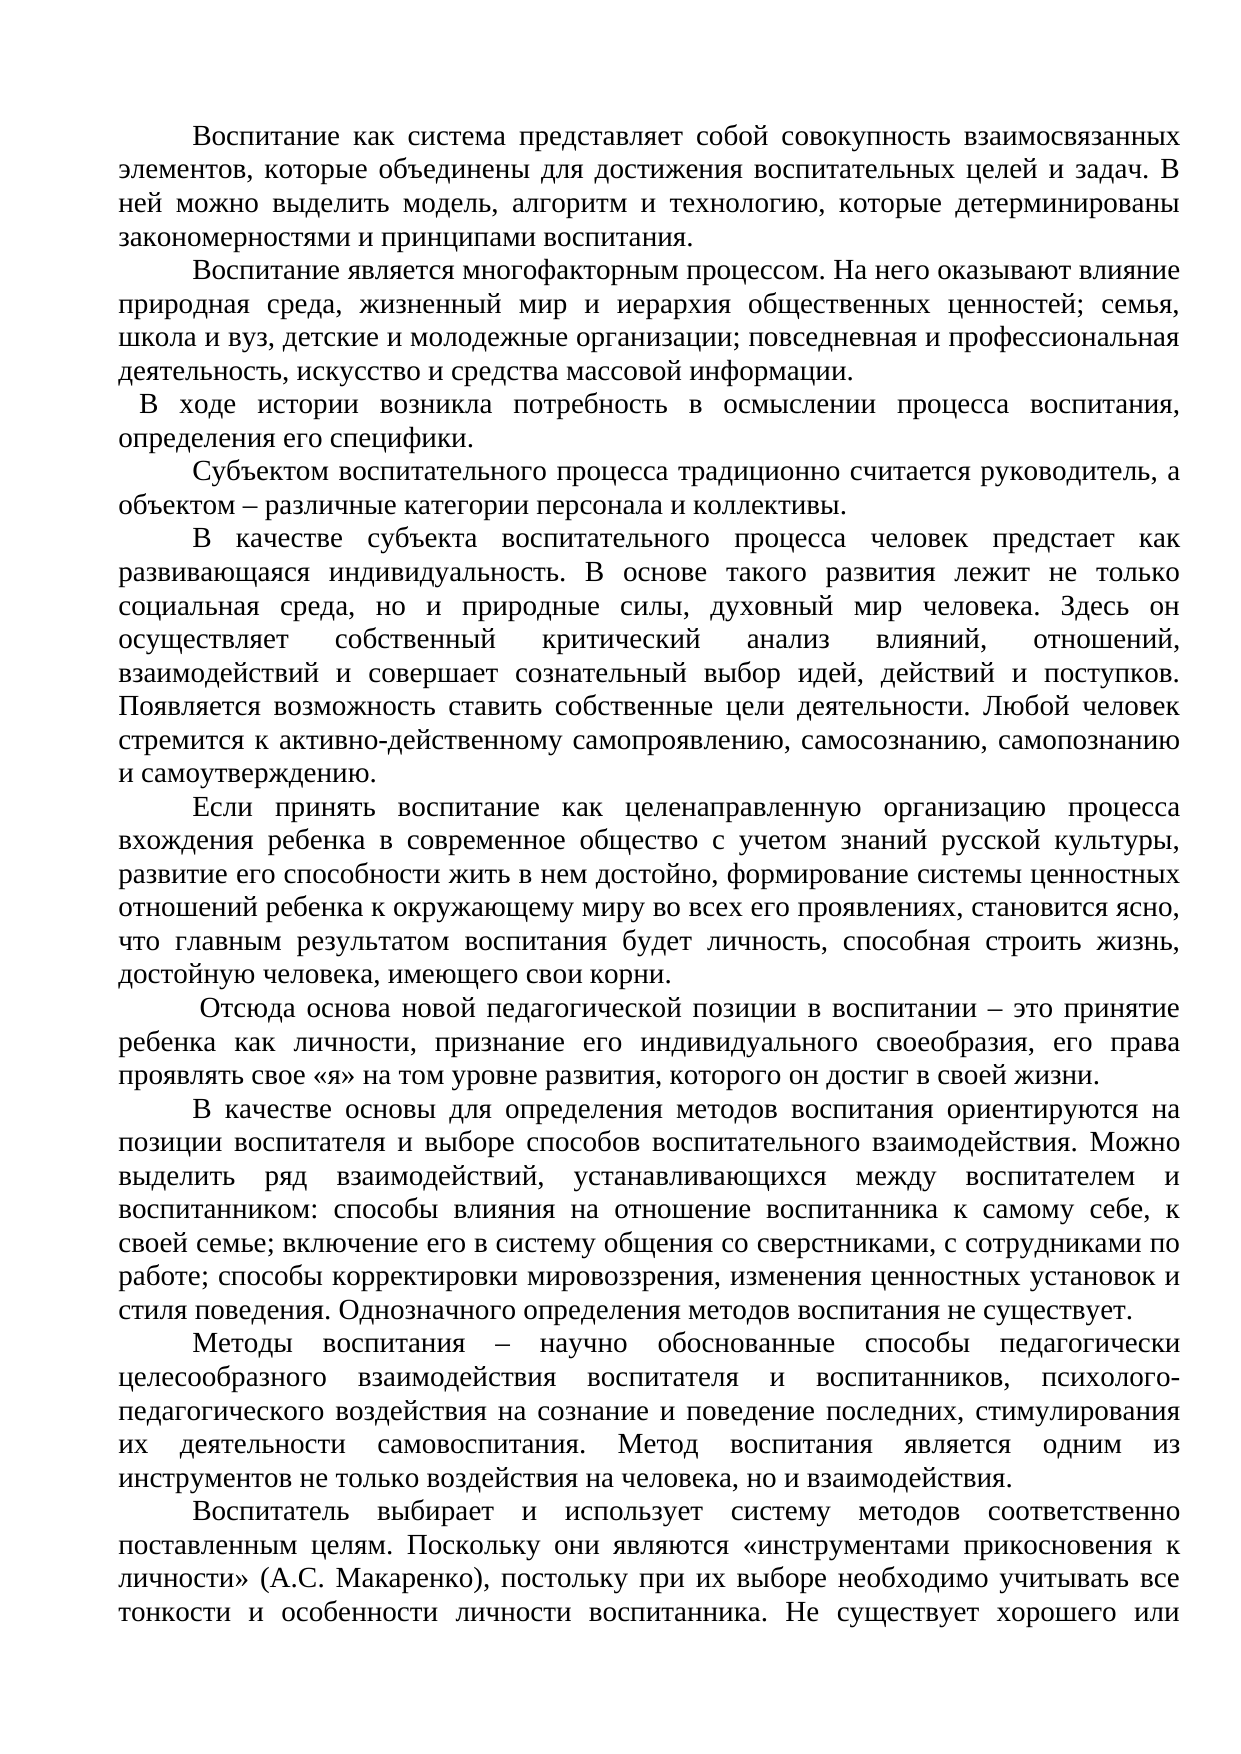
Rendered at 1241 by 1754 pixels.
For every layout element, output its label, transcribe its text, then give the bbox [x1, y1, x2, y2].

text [118, 1493, 1181, 1627]
text Если принять воспитание как целенаправленную организацию процесса вхождения ребенка в современное общество с учетом знаний русской культуры, развитие его способности жить в нем достойно, формирование системы ценностных отношений ребенка к окружающему миру во всех его проявлениях, становится ясно, что главным результатом воспитания будет личность, способная строить жизнь, достойную человека, имеющего свои корни. [118, 789, 1181, 990]
text В качестве основы для определения методов воспитания ориентируются на позиции воспитателя и выборе способов воспитательного взаимодействия. Можно выделить ряд взаимодействий, устанавливающихся между воспитателем и воспитанником: способы влияния на отношение воспитанника к самому себе, к своей семье; включение его в систему общения со сверстниками, с сотрудниками по работе; способы корректировки мировоззрения, изменения ценностных установок и стиля поведения. Однозначного определения методов воспитания не существует. [118, 1091, 1181, 1326]
text Отсюда основа новой педагогической позиции в воспитании – это принятие ребенка как личности, признание его индивидуального своеобразия, его права проявлять свое «я» на том уровне развития, которого он достиг в своей жизни. [118, 990, 1181, 1091]
text Методы воспитания – научно обоснованные способы педагогически целесообразного взаимодействия воспитателя и воспитанников, психолого-педагогического воздействия на сознание и поведение последних, стимулирования их деятельности самовоспитания. Метод воспитания является одним из инструментов не только воздействия на человека, но и взаимодействия. [118, 1326, 1181, 1493]
text В ходе истории возникла потребность в осмыслении процесса воспитания, определения его специфики. [118, 386, 1181, 453]
text Субъектом воспитательного процесса традиционно считается руководитель, а объектом – различные категории персонала и коллективы. [118, 453, 1181, 521]
text В качестве субъекта воспитательного процесса человек предстает как развивающаяся индивидуальность. В основе такого развития лежит не только социальная среда, но и природные силы, духовный мир человека. Здесь он осуществляет собственный критический анализ влияний, отношений, взаимодействий и совершает сознательный выбор идей, действий и поступков. Появляется возможность ставить собственные цели деятельности. Любой человек стремится к активно-действенному самопроявлению, самосознанию, самопознанию и самоутверждению. [118, 521, 1181, 789]
text Воспитание как система представляет собой совокупность взаимосвязанных элементов, которые объединены для достижения воспитательных целей и задач. В ней можно выделить модель, алгоритм и технологию, которые детерминированы закономерностями и принципами воспитания. [118, 118, 1181, 252]
text Воспитание является многофакторным процессом. На него оказывают влияние природная среда, жизненный мир и иерархия общественных ценностей; семья, школа и вуз, детские и молодежные организации; повседневная и профессиональная деятельность, искусство и средства массовой информации. [118, 252, 1181, 386]
